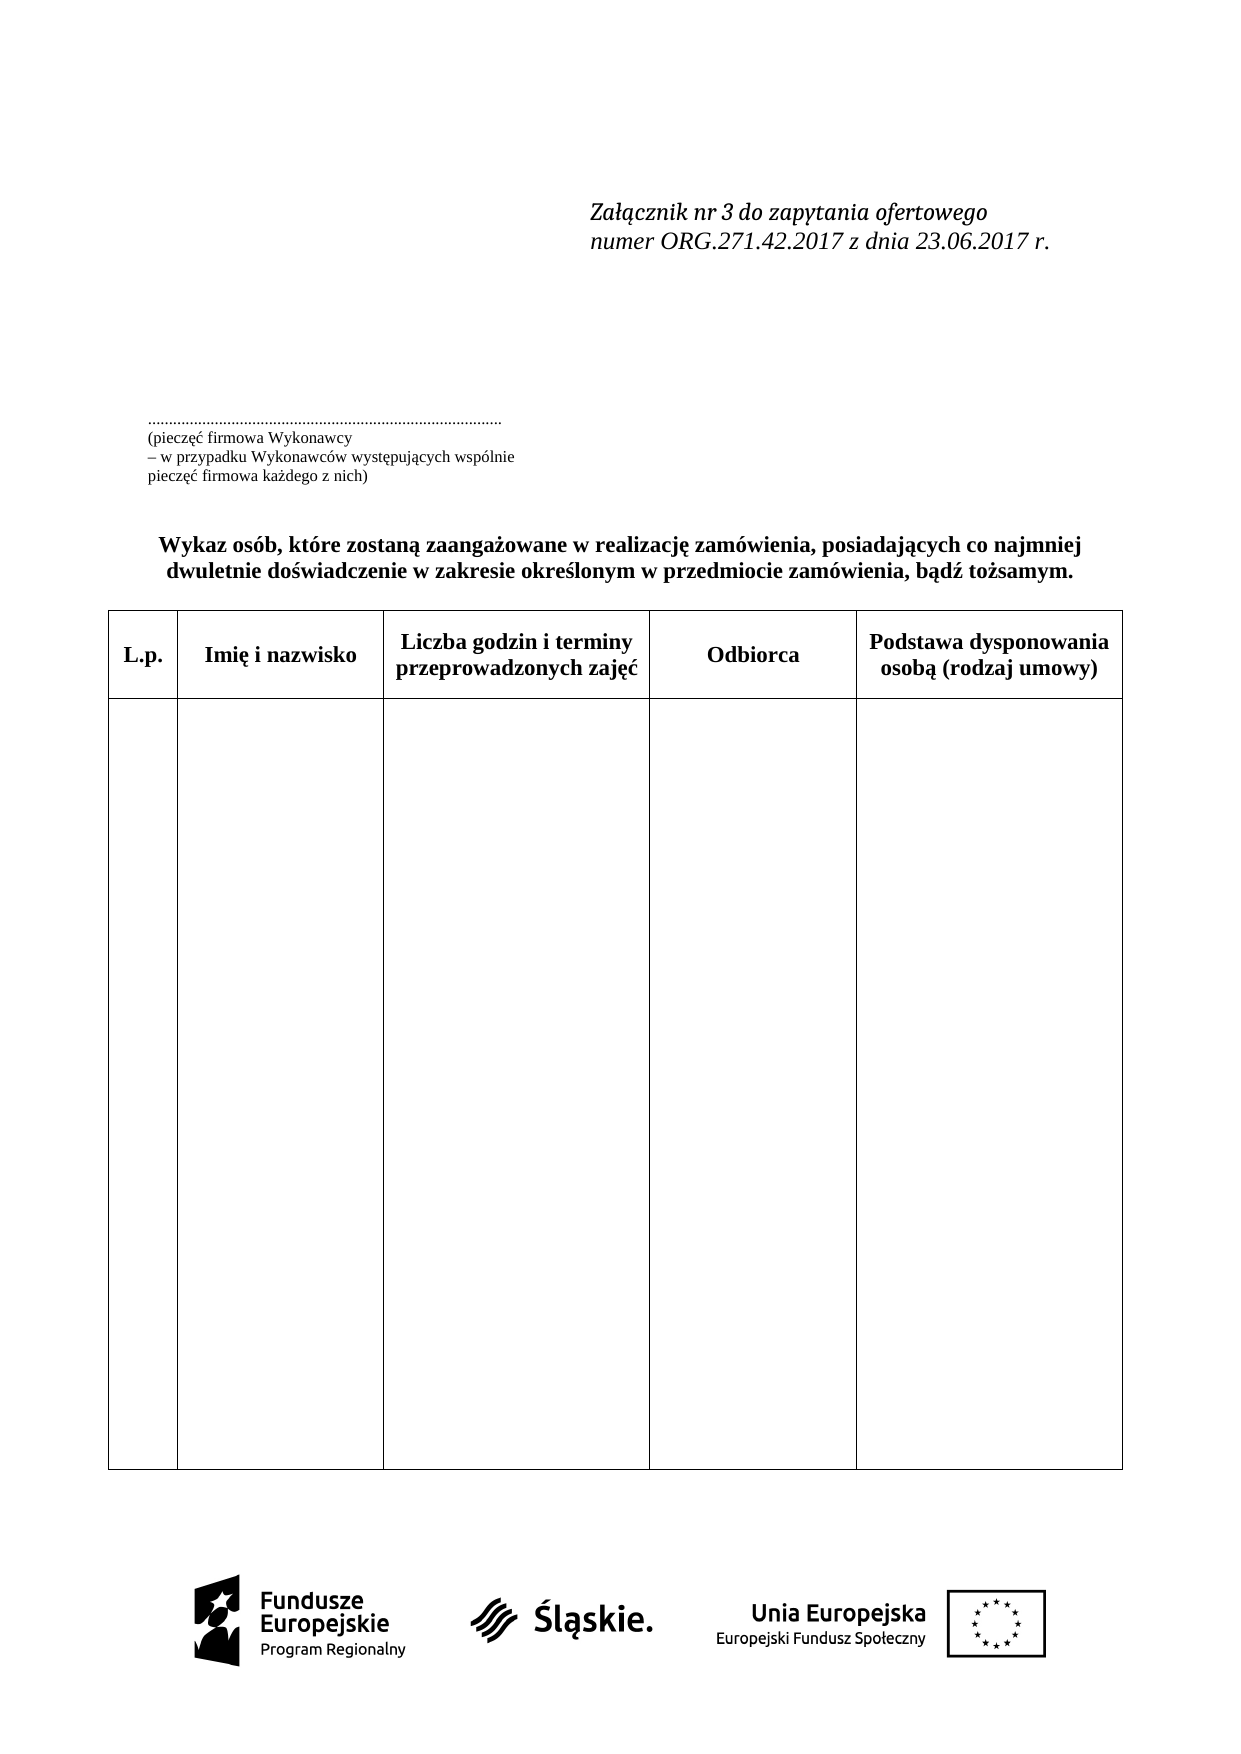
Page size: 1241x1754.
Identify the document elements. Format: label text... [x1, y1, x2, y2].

text ..................................................................................... [148, 408, 1093, 428]
text numer ORG.271.42.2017 z dnia 23.06.2017 r. [590, 226, 1093, 255]
table_header Podstawa dysponowania osobą (rodzaj umowy) [857, 611, 1122, 698]
text – w przypadku Wykonawców występujących wspólnie [148, 447, 1093, 466]
text (pieczęć firmowa Wykonawcy [148, 428, 1093, 447]
table_cell [178, 699, 383, 1469]
text pieczęć firmowa każdego z nich) [148, 466, 1093, 485]
subtitle Załącznik nr 3 do zapytania ofertowego [516, 198, 1093, 226]
text Wykaz osób, które zostaną zaangażowane w realizację zamówienia, posiadających co najmniej dwuletnie doświadczenie w zakresie określonym w przedmiocie zamówienia, bądź tożsamym. [148, 531, 1093, 583]
table_header Odbiorca [650, 611, 856, 698]
table_cell [857, 699, 1122, 1469]
table_header Imię i nazwisko [178, 611, 383, 698]
table_cell [109, 699, 177, 1469]
table_cell [384, 699, 649, 1469]
table_header Liczba godzin i terminy przeprowadzonych zajęć [384, 611, 649, 698]
table_header L.p. [109, 611, 177, 698]
picture [173, 1553, 1067, 1687]
table_cell [650, 699, 856, 1469]
